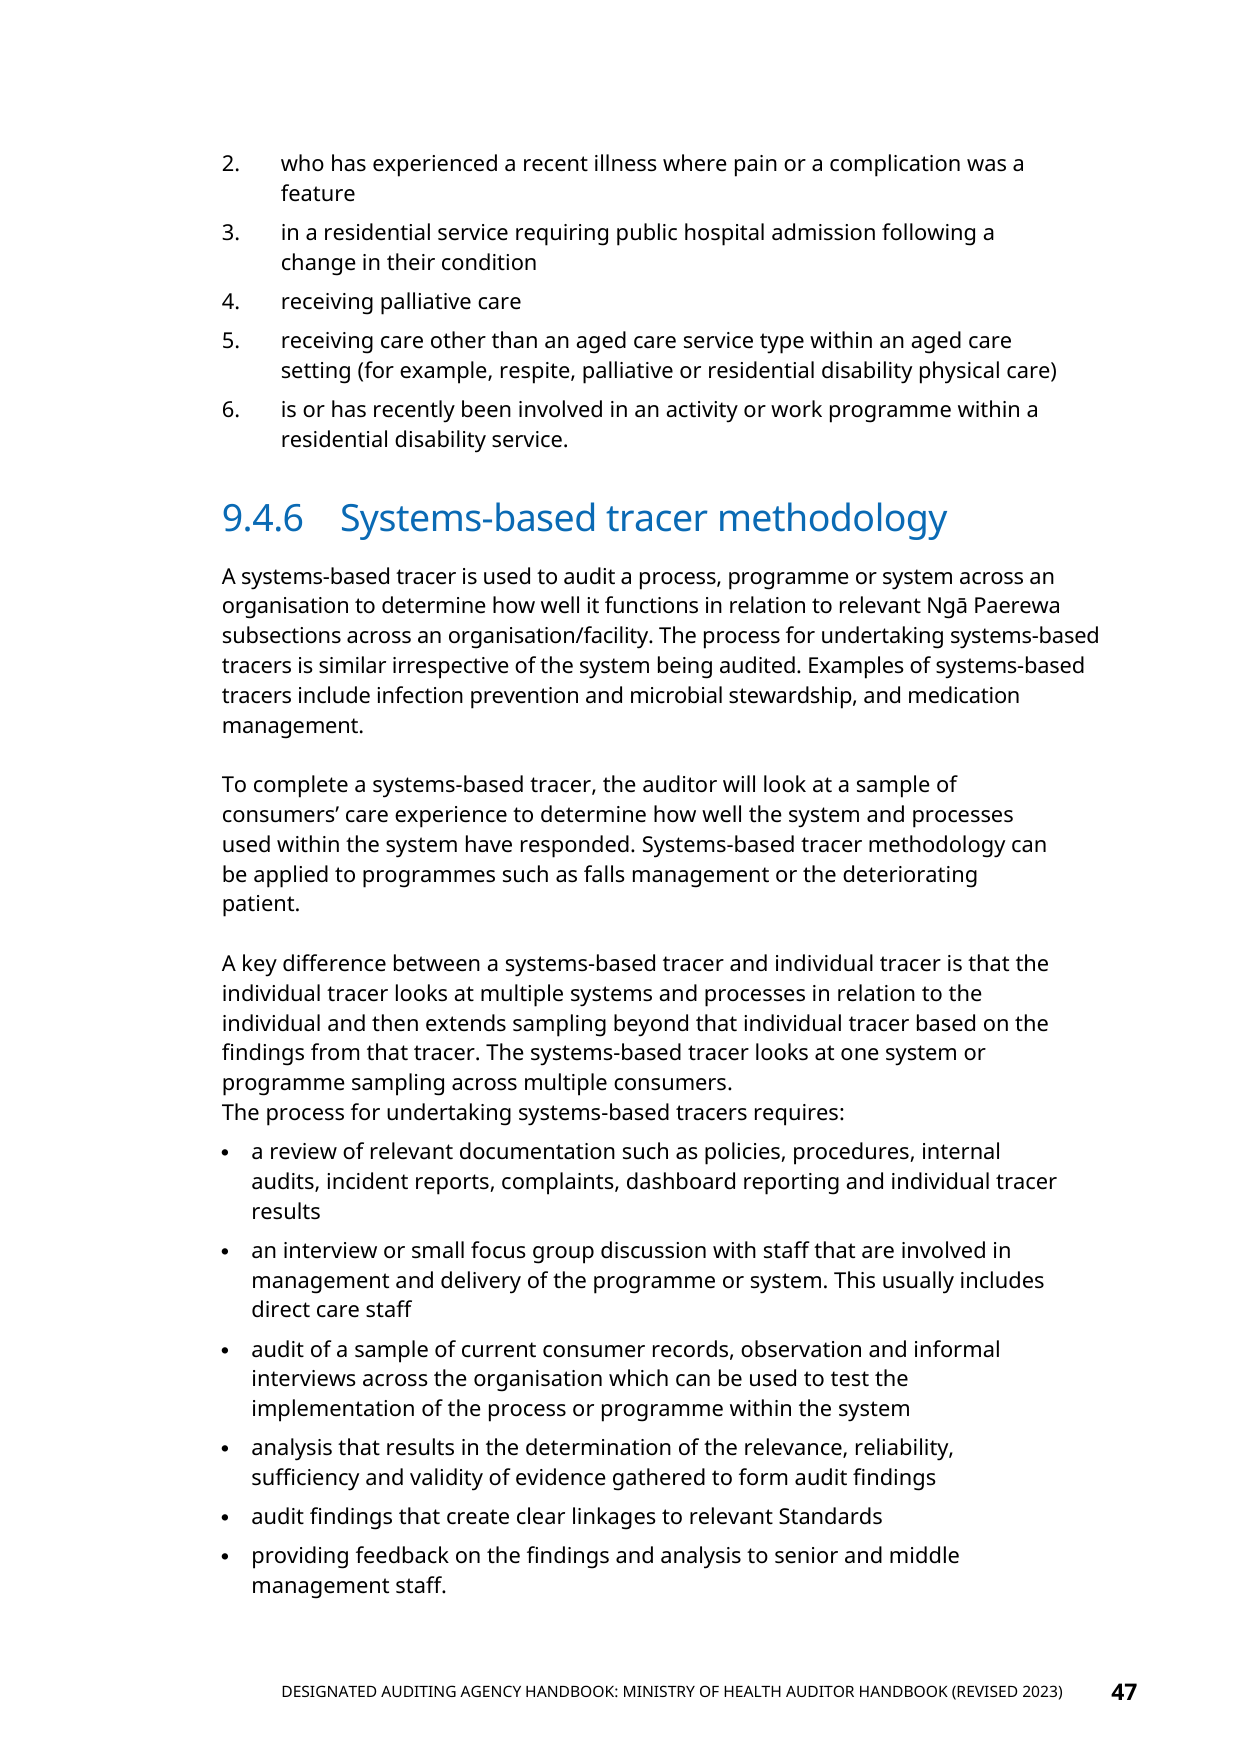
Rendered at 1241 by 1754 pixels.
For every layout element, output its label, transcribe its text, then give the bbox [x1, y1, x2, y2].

text audit of a sample of current consumer records, observation and informal interviews across the organisation which can be used to test the implementation of the process or programme within the system [222, 1333, 1063, 1423]
text To complete a systems-based tracer, the auditor will look at a sample of consumers’ care experience to determine how well the system and processes used within the system have responded. Systems-based tracer methodology can be applied to programmes such as falls management or the deteriorating patient. [222, 769, 1063, 918]
text a review of relevant documentation such as policies, procedures, internal audits, incident reports, complaints, dashboard reporting and individual tracer results [222, 1136, 1063, 1225]
text an interview or small focus group discussion with staff that are involved in management and delivery of the programme or system. This usually includes direct care staff [222, 1235, 1063, 1324]
text audit findings that create clear linkages to relevant Standards [222, 1501, 1063, 1531]
text A key difference between a systems-based tracer and individual tracer is that the individual tracer looks at multiple systems and processes in relation to the individual and then extends sampling beyond that individual tracer based on the findings from that tracer. The systems-based tracer looks at one system or programme sampling across multiple consumers. [222, 948, 1063, 1097]
text analysis that results in the determination of the relevance, reliability, sufficiency and validity of evidence gathered to form audit findings [222, 1432, 1063, 1492]
text receiving palliative care [222, 286, 1063, 315]
text providing feedback on the findings and analysis to senior and middle management staff. [222, 1540, 1063, 1600]
text is or has recently been involved in an activity or work programme within a residential disability service. [222, 394, 1063, 453]
text A systems-based tracer is used to audit a process, programme or system across an organisation to determine how well it functions in relation to relevant Ngā Paerewa subsections across an organisation/facility. The process for undertaking systems-based tracers is similar irrespective of the system being audited. Examples of systems-based tracers include infection prevention and microbial stewardship, and medication management. [222, 561, 1107, 739]
subtitle Systems-based tracer methodology [222, 491, 1063, 542]
text in a residential service requiring public hospital admission following a change in their condition [222, 217, 1063, 276]
text who has experienced a recent illness where pain or a complication was a feature [222, 148, 1063, 207]
text receiving care other than an aged care service type within an aged care setting (for example, respite, palliative or residential disability physical care) [222, 325, 1063, 384]
text The process for undertaking systems-based tracers requires: [222, 1097, 1063, 1127]
